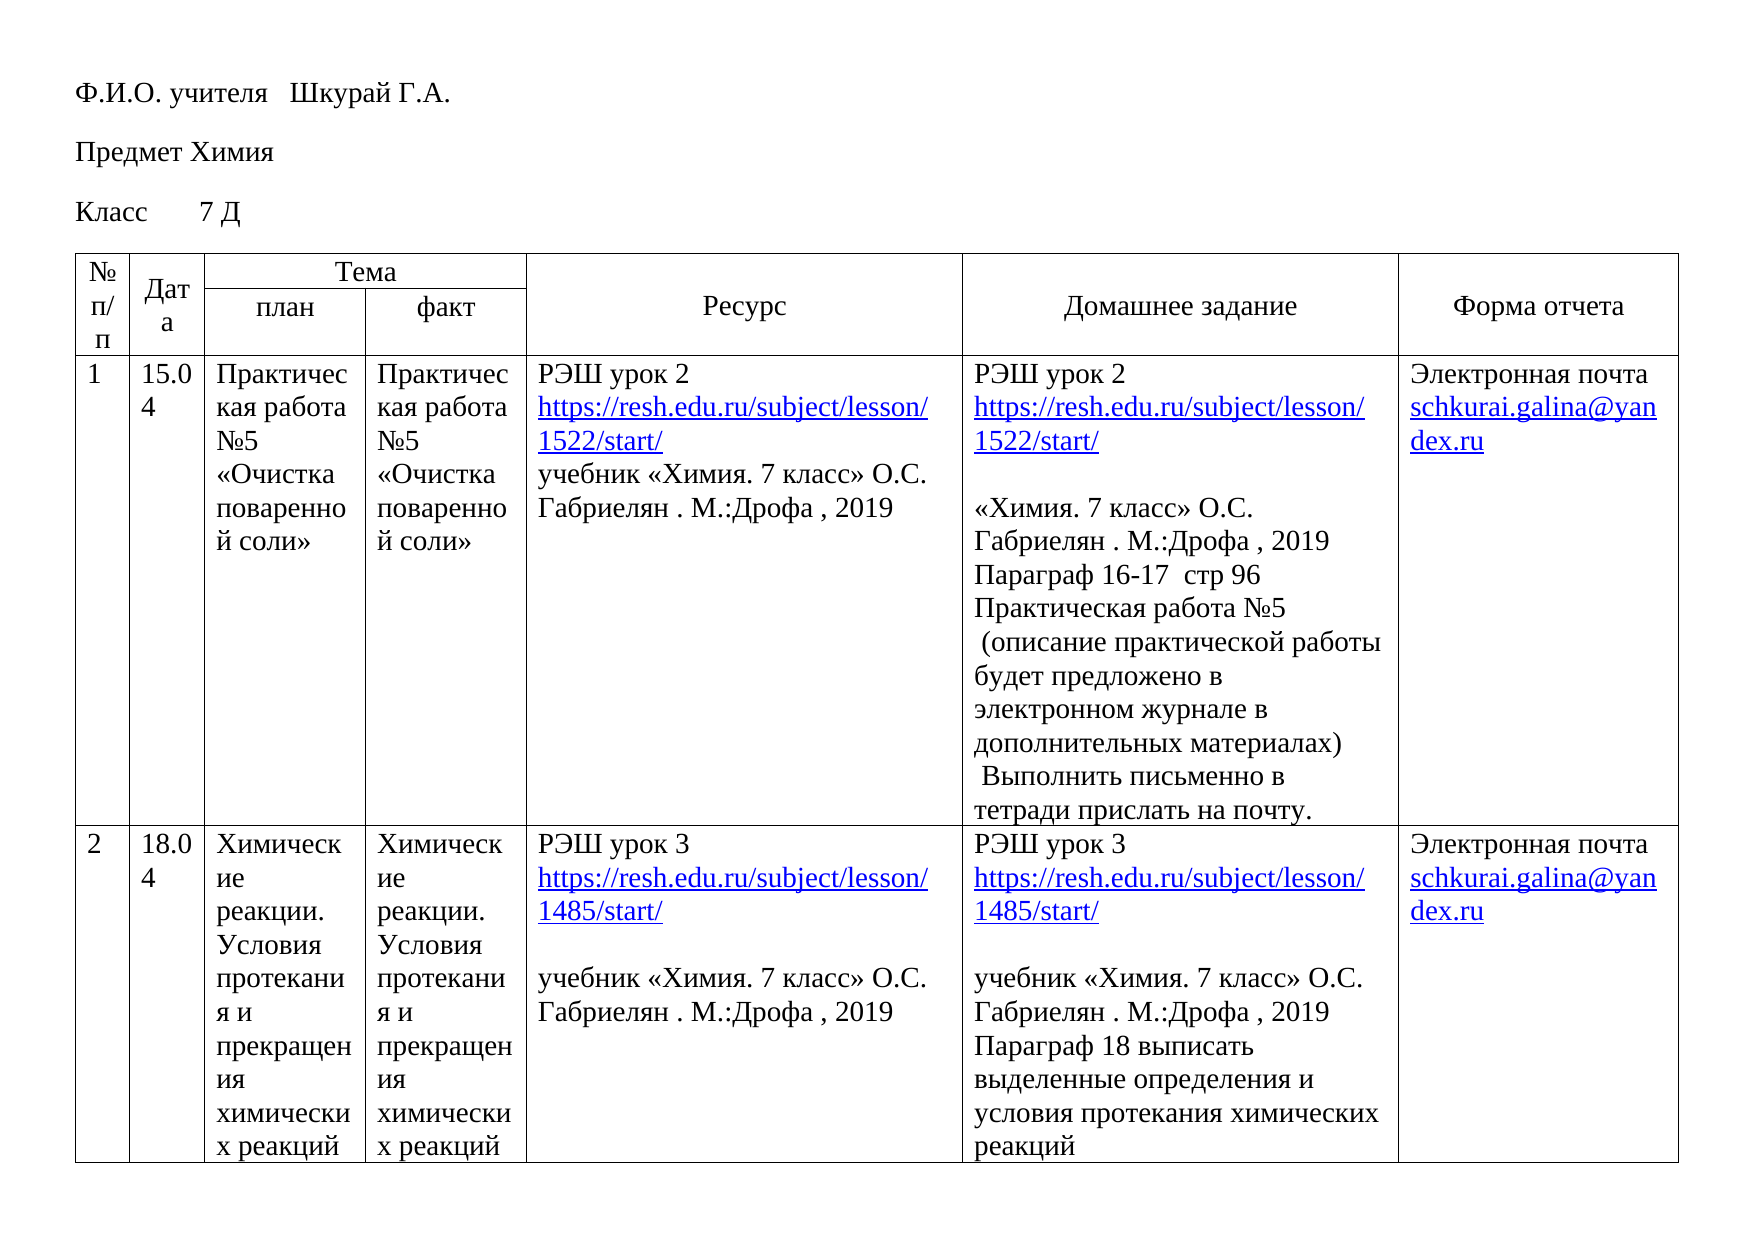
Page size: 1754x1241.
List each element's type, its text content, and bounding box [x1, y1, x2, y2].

table_header Тема [205, 254, 526, 288]
table_cell 2 [76, 826, 129, 1162]
table_cell факт [366, 289, 526, 355]
table_cell Электронная почта schkurai.galina@yandex.ru [1399, 826, 1678, 1162]
table_cell 1 [76, 356, 129, 825]
table_cell РЭШ урок 2 https://resh.edu.ru/subject/lesson/1522/start/ учебник «Химия. 7 класс» О.С. Габриелян . М.:Дрофа , 2019 [527, 356, 962, 825]
table_cell РЭШ урок 2 https://resh.edu.ru/subject/lesson/1522/start/ «Химия. 7 класс» О.С. Габриелян . М.:Дрофа , 2019 Параграф 16-17 стр 96 Практическая работа №5 (описание практической работы будет предложено в электронном журнале в дополнительных материалах) Выполнить письменно в тетради прислать на почту. [963, 356, 1398, 825]
table_cell РЭШ урок 3 https://resh.edu.ru/subject/lesson/1485/start/ учебник «Химия. 7 класс» О.С. Габриелян . М.:Дрофа , 2019 [527, 826, 962, 1162]
text Ф.И.О. учителя Шкурай Г.А. [75, 75, 1679, 108]
table_header Форма отчета [1399, 254, 1678, 355]
text Класс 7 Д [75, 194, 1679, 227]
table_header Дата [130, 254, 204, 355]
table_header Домашнее задание [963, 254, 1398, 355]
table_cell РЭШ урок 3 https://resh.edu.ru/subject/lesson/1485/start/ учебник «Химия. 7 класс» О.С. Габриелян . М.:Дрофа , 2019 Параграф 18 выписать выделенные определения и условия протекания химических реакций [963, 826, 1398, 1162]
table_cell 18.04 [130, 826, 204, 1162]
table_cell план [205, 289, 365, 355]
table_cell 15.04 [130, 356, 204, 825]
table_cell Практическая работа №5 «Очистка поваренной соли» [366, 356, 526, 825]
table_header № п/п [76, 254, 129, 355]
text Предмет Химия [75, 134, 1679, 168]
table_cell Химические реакции. Условия протекания и прекращения химических реакций [205, 826, 365, 1162]
table_header Ресурс [527, 254, 962, 355]
table_cell Электронная почта schkurai.galina@yandex.ru [1399, 356, 1678, 825]
table_cell Практическая работа №5 «Очистка поваренной соли» [205, 356, 365, 825]
table_cell Химические реакции. Условия протекания и прекращения химических реакций [366, 826, 526, 1162]
